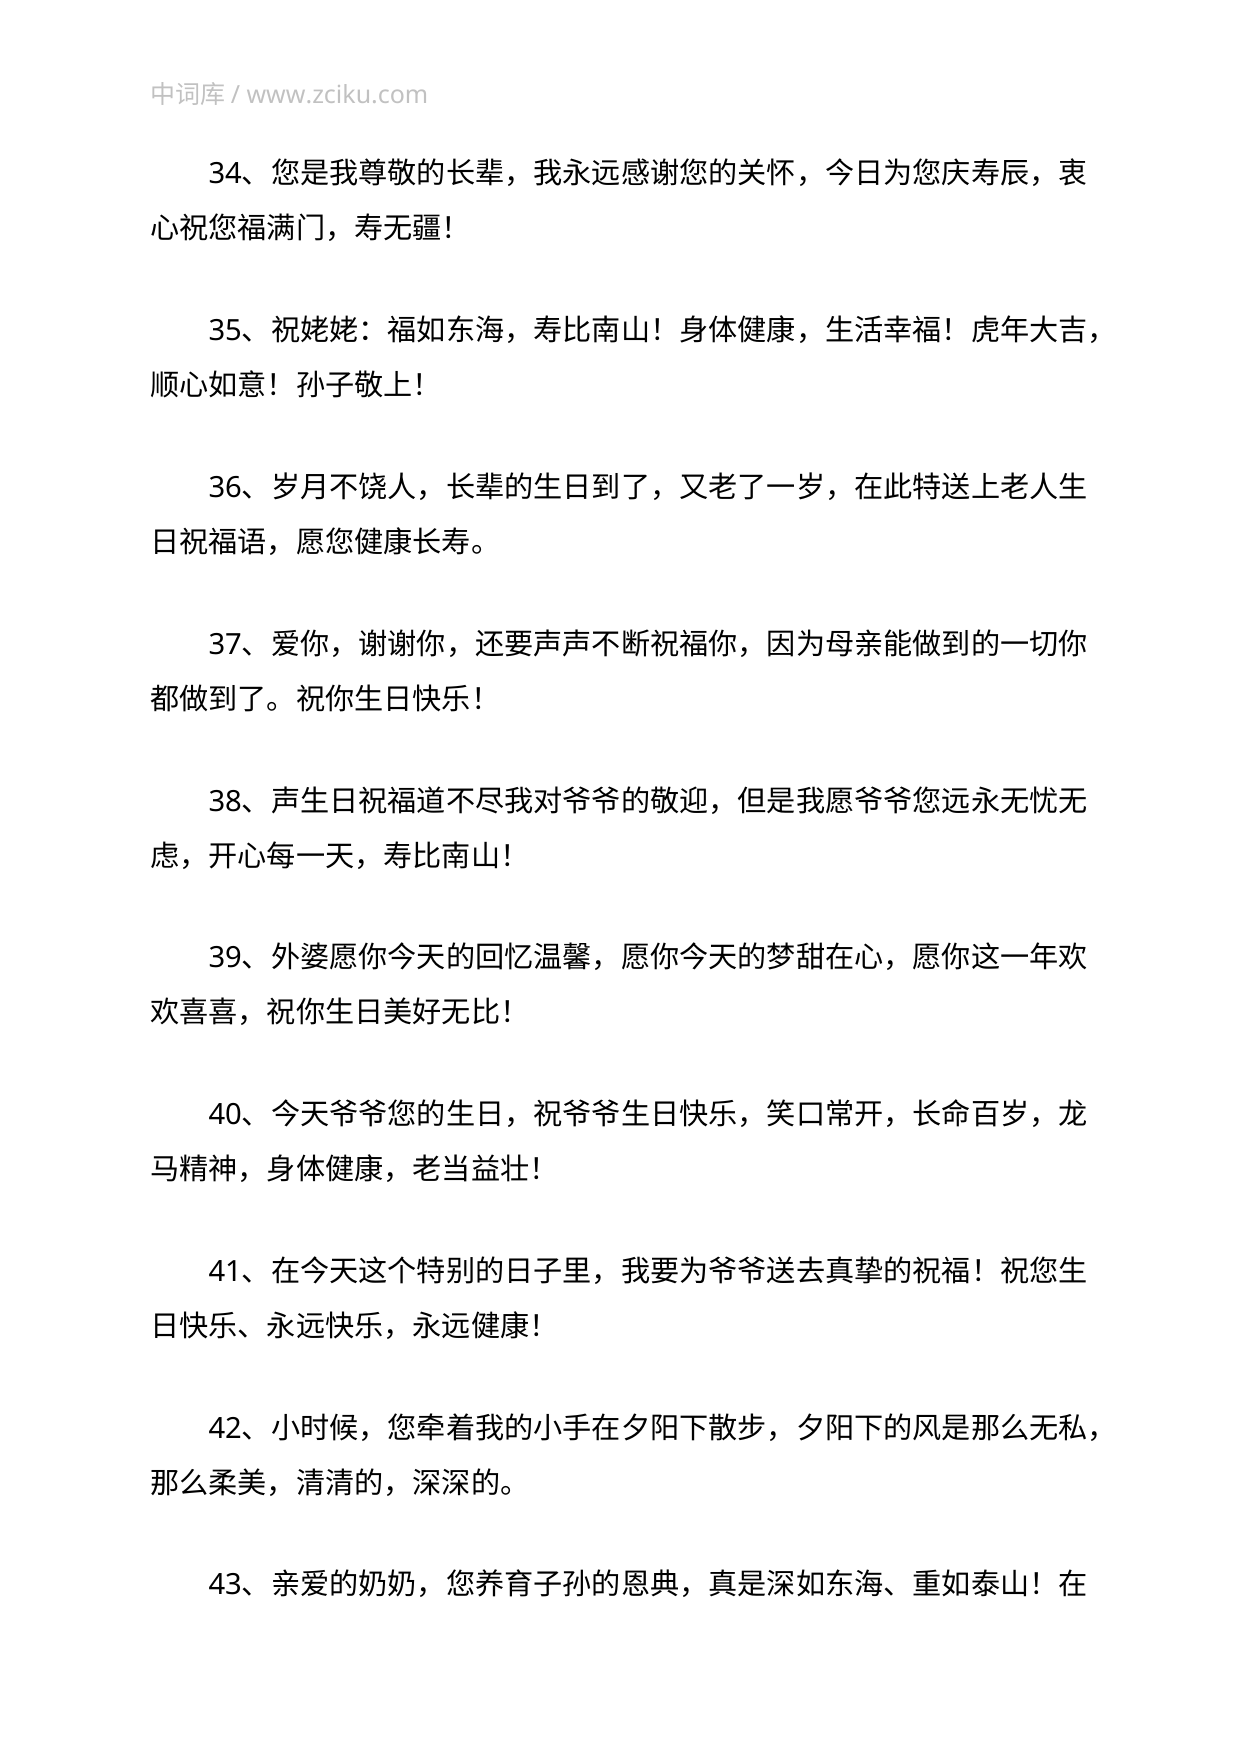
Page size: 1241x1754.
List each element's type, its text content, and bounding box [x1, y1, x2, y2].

text 39、外婆愿你今天的回忆温馨，愿你今天的梦甜在心，愿你这一年欢欢喜喜，祝你生日美好无比！ [150, 934, 1090, 1031]
text 40、今天爷爷您的生日，祝爷爷生日快乐，笑口常开，长命百岁，龙马精神，身体健康，老当益壮！ [150, 1091, 1090, 1188]
text 35、祝姥姥：福如东海，寿比南山！身体健康，生活幸福！虎年大吉，顺心如意！孙子敬上！ [150, 307, 1090, 404]
text 37、爱你，谢谢你，还要声声不断祝福你，因为母亲能做到的一切你都做到了。祝你生日快乐！ [150, 620, 1090, 718]
text 42、小时候，您牵着我的小手在夕阳下散步，夕阳下的风是那么无私，那么柔美，清清的，深深的。 [150, 1404, 1090, 1501]
text 38、声生日祝福道不尽我对爷爷的敬迎，但是我愿爷爷您远永无忧无虑，开心每一天，寿比南山！ [150, 777, 1090, 874]
text 36、岁月不饶人，长辈的生日到了，又老了一岁，在此特送上老人生日祝福语，愿您健康长寿。 [150, 463, 1090, 561]
text 41、在今天这个特别的日子里，我要为爷爷送去真挚的祝福！祝您生日快乐、永远快乐，永远健康！ [150, 1247, 1090, 1345]
text 34、您是我尊敬的长辈，我永远感谢您的关怀，今日为您庆寿辰，衷心祝您福满门，寿无疆！ [150, 150, 1090, 247]
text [150, 1561, 1090, 1603]
